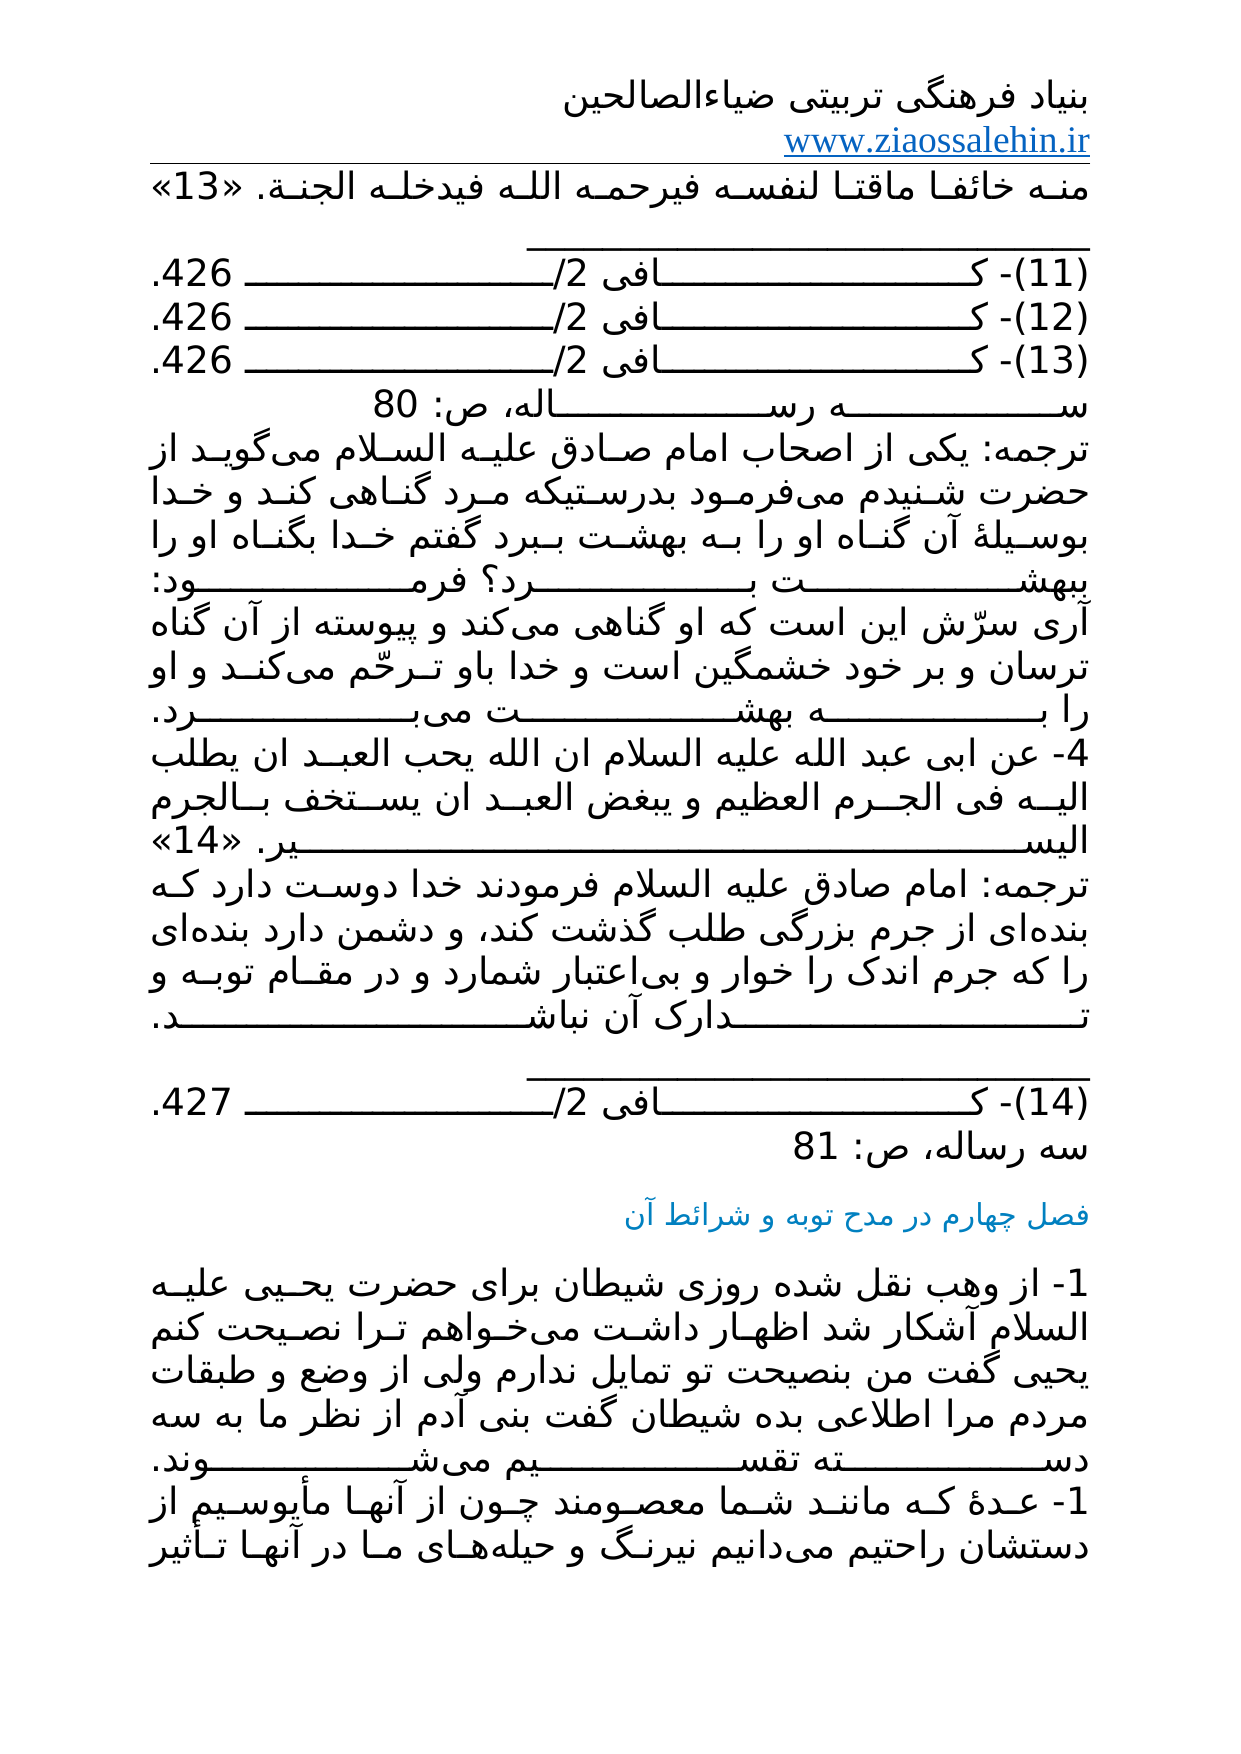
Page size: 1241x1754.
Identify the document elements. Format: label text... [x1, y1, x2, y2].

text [150, 1262, 1090, 1567]
subtitle فصل چهارم در مدح توبه و شرائط آن [150, 1197, 1090, 1233]
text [150, 164, 1090, 1168]
